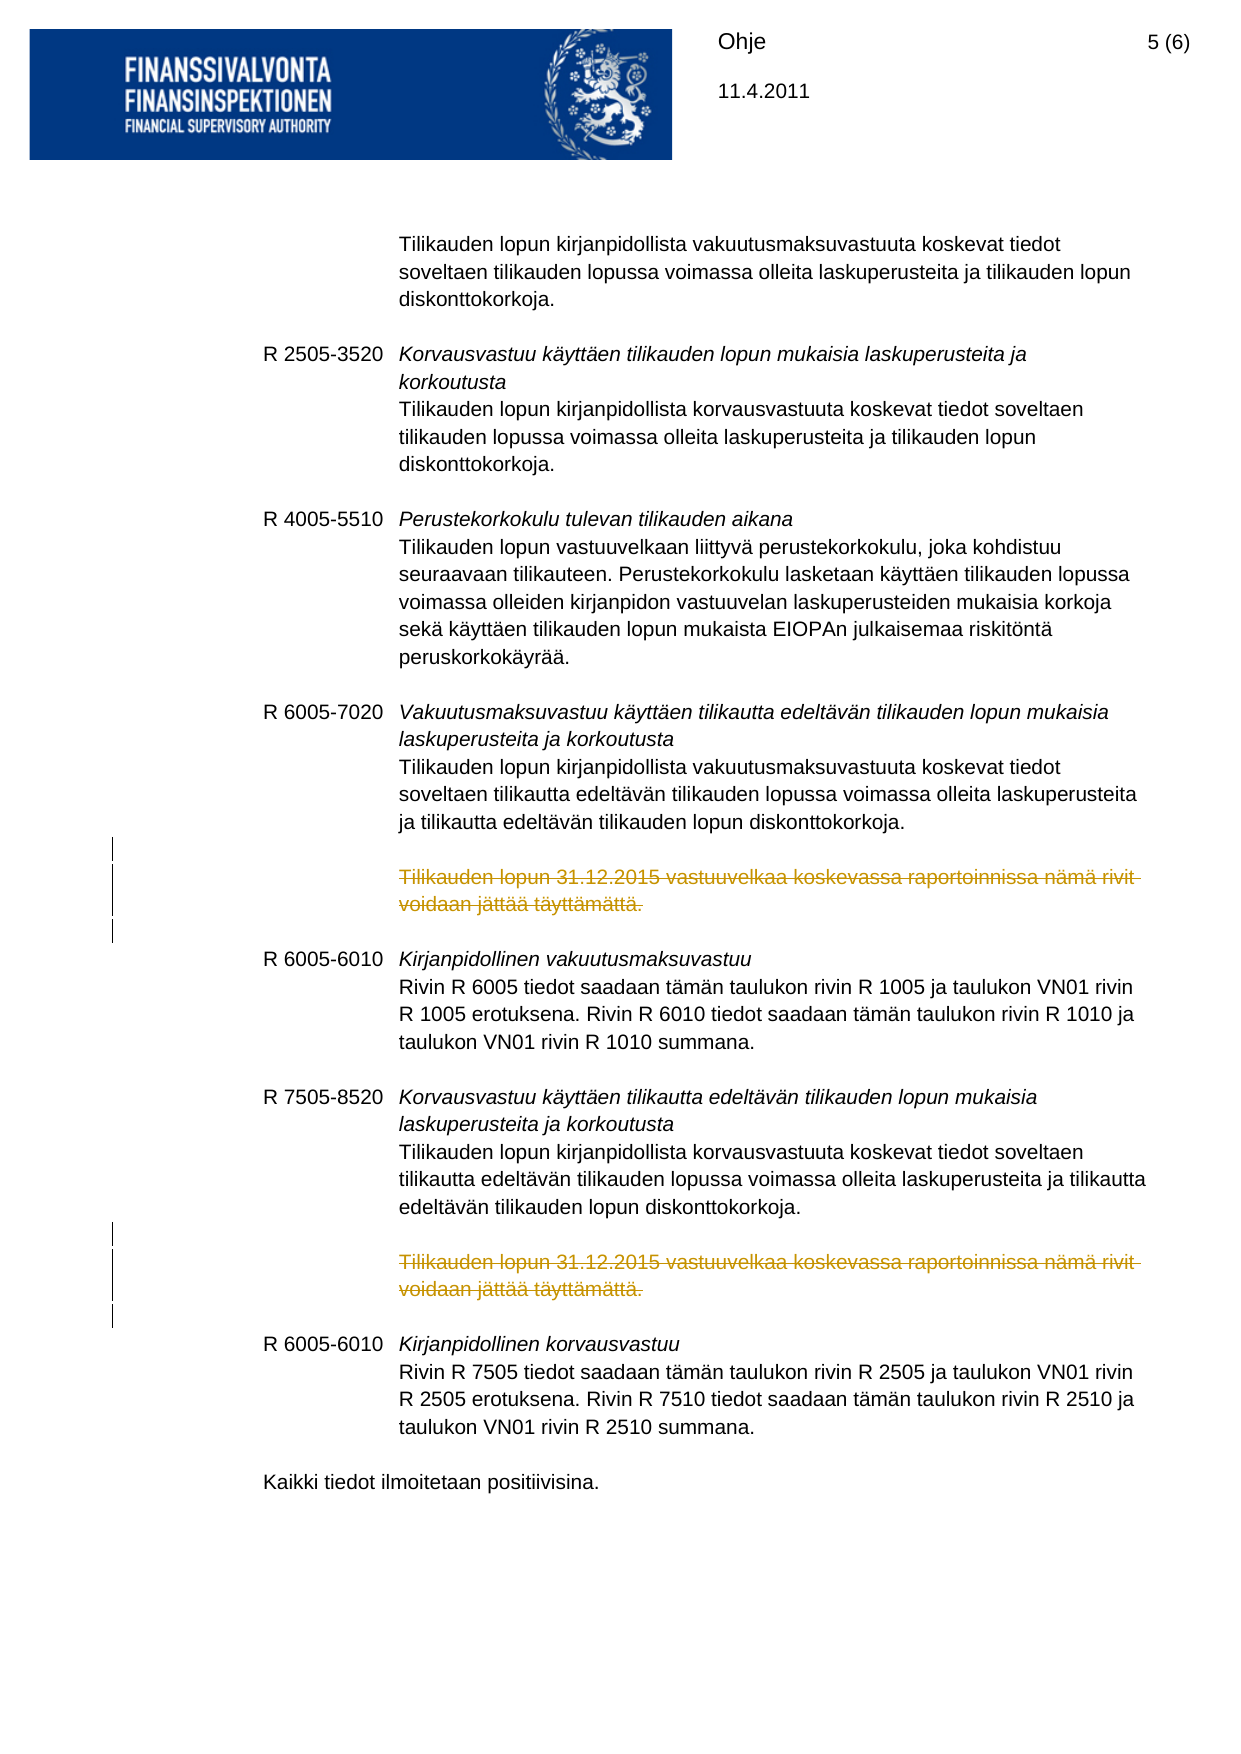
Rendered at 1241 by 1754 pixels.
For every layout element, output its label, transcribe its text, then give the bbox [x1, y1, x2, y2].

picture [29, 29, 673, 160]
text Tilikauden lopun vastuuvelkaan liittyvä perustekorkokulu, joka kohdistuu seuraavaan tilikauteen. Perustekorkokulu lasketaan käyttäen tilikauden lopussa voimassa olleiden kirjanpidon vastuuvelan laskuperusteiden mukaisia korkoja sekä käyttäen tilikauden lopun mukaista EIOPAn julkaisemaa riskitöntä peruskorkokäyrää. [399, 534, 1152, 668]
text laskuperusteita ja korkoutusta [263, 1112, 1152, 1136]
text Tilikauden lopun kirjanpidollista vakuutusmaksuvastuuta koskevat tiedot soveltaen tilikauden lopussa voimassa olleita laskuperusteita ja tilikauden lopun diskonttokorkoja. [399, 232, 1152, 311]
text R 6005-6010 Kirjanpidollinen korvausvastuu [263, 1332, 1152, 1356]
text Rivin R 7505 tiedot saadaan tämän taulukon rivin R 2505 ja taulukon VN01 rivin R 2505 erotuksena. Rivin R 7510 tiedot saadaan tämän taulukon rivin R 2510 ja taulukon VN01 rivin R 2510 summana. [399, 1359, 1152, 1438]
text R 6005-6010 Kirjanpidollinen vakuutusmaksuvastuu [263, 947, 1152, 971]
text korkoutusta [263, 369, 1152, 393]
text R 4005-5510 Perustekorkokulu tulevan tilikauden aikana [263, 507, 1152, 531]
text R 2505-3520 Korvausvastuu käyttäen tilikauden lopun mukaisia laskuperusteita ja [263, 342, 1152, 366]
text Rivin R 6005 tiedot saadaan tämän taulukon rivin R 1005 ja taulukon VN01 rivin R 1005 erotuksena. Rivin R 6010 tiedot saadaan tämän taulukon rivin R 1010 ja taulukon VN01 rivin R 1010 summana. [399, 974, 1152, 1053]
text Tilikauden lopun kirjanpidollista korvausvastuuta koskevat tiedot soveltaen tilikauden lopussa voimassa olleita laskuperusteita ja tilikauden lopun diskonttokorkoja. [399, 397, 1152, 476]
text Kaikki tiedot ilmoitetaan positiivisina. [263, 1469, 1152, 1493]
text R 7505-8520 Korvausvastuu käyttäen tilikautta edeltävän tilikauden lopun mukaisia [263, 1084, 1152, 1108]
text Tilikauden lopun kirjanpidollista korvausvastuuta koskevat tiedot soveltaen tilikautta edeltävän tilikauden lopussa voimassa olleita laskuperusteita ja tilikautta edeltävän tilikauden lopun diskonttokorkoja. [399, 1139, 1152, 1218]
text R 6005-7020 Vakuutusmaksuvastuu käyttäen tilikautta edeltävän tilikauden lopun mukaisia [263, 699, 1152, 723]
text Tilikauden lopun kirjanpidollista vakuutusmaksuvastuuta koskevat tiedot soveltaen tilikautta edeltävän tilikauden lopussa voimassa olleita laskuperusteita ja tilikautta edeltävän tilikauden lopun diskonttokorkoja. [399, 754, 1152, 833]
text laskuperusteita ja korkoutusta [263, 727, 1152, 751]
